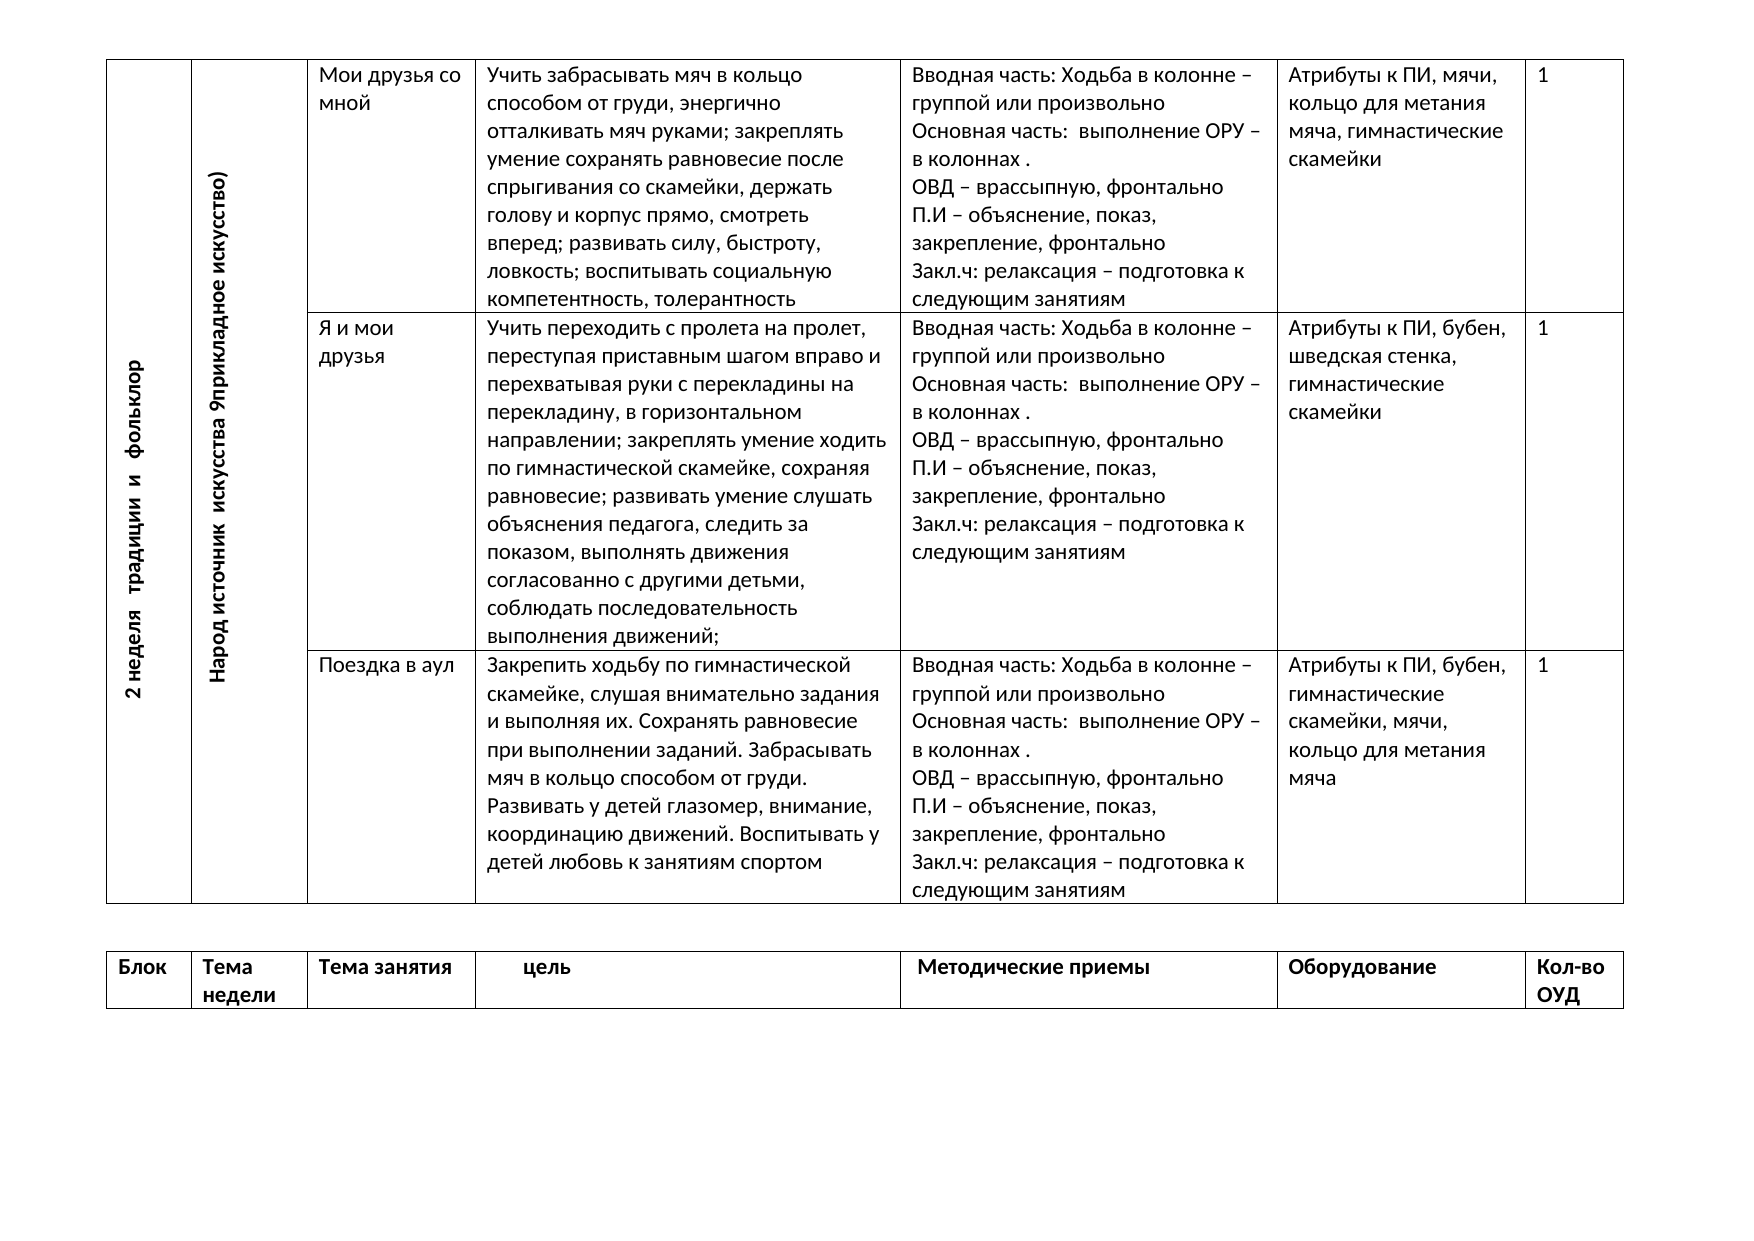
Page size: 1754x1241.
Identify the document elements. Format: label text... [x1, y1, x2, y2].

table_cell Народ источник искусства 9прикладное искусство) [192, 60, 307, 903]
table_cell Учить переходить с пролета на пролет, переступая приставным шагом вправо и перехватывая руки с перекладины на перекладину, в горизонтальном направлении; закреплять умение ходить по гимнастической скамейке, сохраняя равновесие; развивать умение слушать объяснения педагога, следить за показом, выполнять движения согласованно с другими детьми, соблюдать последовательность выполнения движений; [476, 313, 900, 649]
table_cell Закрепить ходьбу по гимнастической скамейке, слушая внимательно задания и выполняя их. Сохранять равновесие при выполнении заданий. Забрасывать мяч в кольцо способом от груди. Развивать у детей глазомер, внимание, координацию движений. Воспитывать у детей любовь к занятиям спортом [476, 651, 900, 903]
table_cell Поездка в аул [308, 651, 475, 903]
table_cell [901, 60, 1277, 312]
table_cell Я и мои друзья [308, 313, 475, 649]
table_cell 1 [1526, 313, 1623, 649]
table_header Тема недели [192, 952, 307, 1008]
table_cell Мои друзья со мной [308, 60, 475, 312]
table_header Кол-во ОУД [1526, 952, 1623, 1008]
table_header Оборудование [1278, 952, 1525, 1008]
table_cell Атрибуты к ПИ, бубен, шведская стенка, гимнастические скамейки [1278, 313, 1525, 649]
table_header Блок [107, 952, 191, 1008]
table_cell Учить забрасывать мяч в кольцо способом от груди, энергично отталкивать мяч руками; закреплять умение сохранять равновесие после спрыгивания со скамейки, держать голову и корпус прямо, смотреть вперед; развивать силу, быстроту, ловкость; воспитывать социальную компетентность, толерантность [476, 60, 900, 312]
table_header Тема занятия [308, 952, 475, 1008]
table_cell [901, 651, 1277, 903]
table_header цель [476, 952, 900, 1008]
table_cell 1 [1526, 651, 1623, 903]
table_cell 2 неделя традиции и фольклор [107, 60, 191, 903]
table_cell Атрибуты к ПИ, мячи, кольцо для метания мяча, гимнастические скамейки [1278, 60, 1525, 312]
table_header Методические приемы [901, 952, 1277, 1008]
table_cell Атрибуты к ПИ, бубен, гимнастические скамейки, мячи, кольцо для метания мяча [1278, 651, 1525, 903]
table_cell 1 [1526, 60, 1623, 312]
